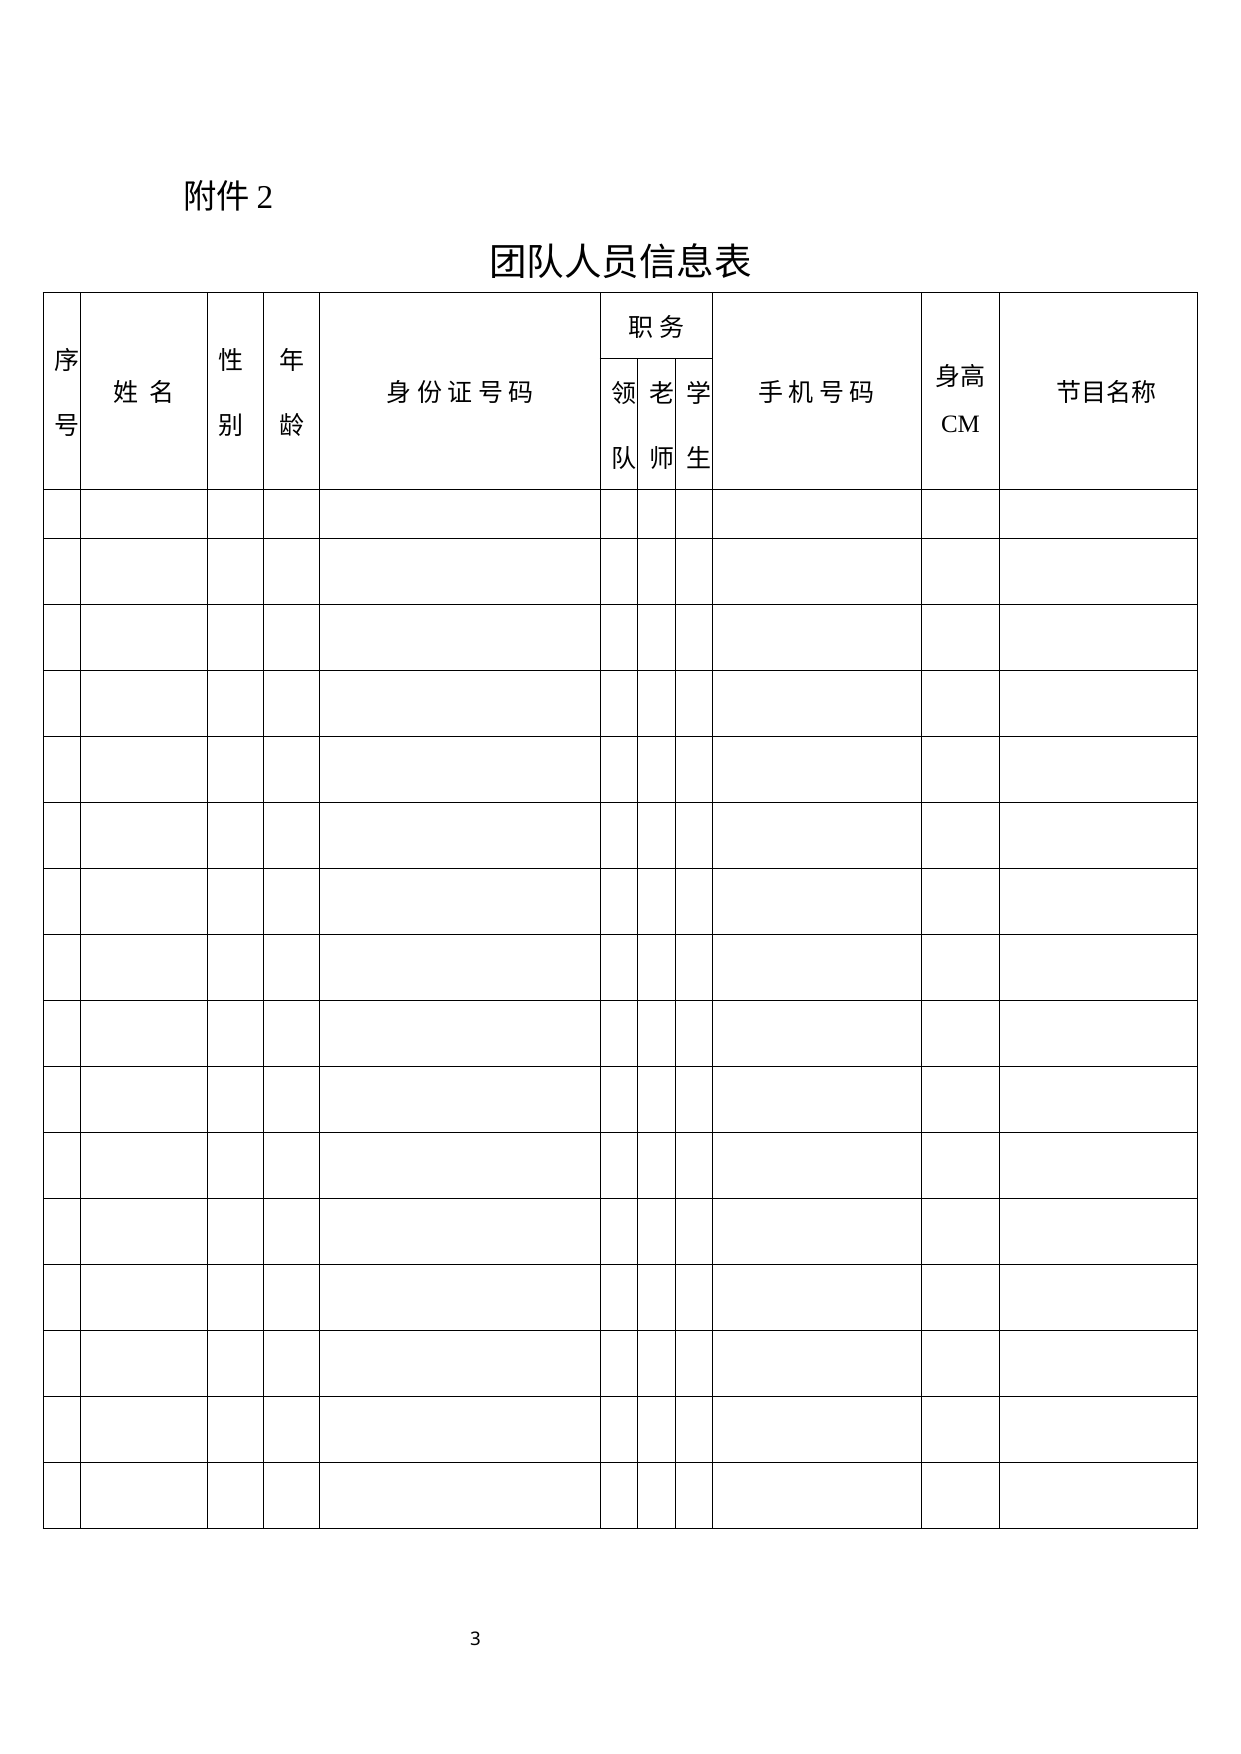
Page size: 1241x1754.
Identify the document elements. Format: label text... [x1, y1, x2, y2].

table_cell [638, 1067, 675, 1132]
table_cell [601, 1001, 637, 1066]
table_cell [44, 1463, 80, 1528]
table_cell [44, 490, 80, 537]
table_cell [1000, 1199, 1197, 1264]
table_cell [638, 605, 675, 669]
table_header 姓 名 [81, 293, 207, 489]
table_cell [638, 1463, 675, 1528]
table_cell [320, 1265, 600, 1330]
table_cell [713, 935, 921, 1000]
table_cell [81, 490, 207, 537]
table_cell [601, 803, 637, 868]
table_cell [44, 869, 80, 934]
table_cell [44, 1265, 80, 1330]
table_cell [208, 1331, 263, 1396]
table_cell [676, 490, 712, 537]
table_cell [922, 605, 999, 669]
table_cell [676, 1397, 712, 1462]
table_cell [264, 671, 319, 736]
table_cell [320, 1199, 600, 1264]
table_cell [676, 1001, 712, 1066]
table_cell [713, 1001, 921, 1066]
table_cell [676, 1133, 712, 1198]
table_cell [208, 1463, 263, 1528]
table_cell [713, 1331, 921, 1396]
table_cell [264, 490, 319, 537]
table_cell [922, 869, 999, 934]
table_cell [320, 737, 600, 802]
table_cell [922, 490, 999, 537]
table_cell 老师 [638, 359, 675, 489]
table_header 节目名称 [1000, 293, 1197, 489]
table_cell [638, 1001, 675, 1066]
table_cell [601, 1199, 637, 1264]
table_cell [264, 737, 319, 802]
table_cell [922, 1199, 999, 1264]
table_cell [320, 490, 600, 537]
table_cell [1000, 1265, 1197, 1330]
table_cell [713, 605, 921, 669]
table_cell [320, 1397, 600, 1462]
table_cell [44, 605, 80, 669]
table_cell [208, 737, 263, 802]
table_cell [44, 1001, 80, 1066]
table_cell [601, 737, 637, 802]
table_cell [601, 1463, 637, 1528]
table_cell [638, 539, 675, 603]
table_cell [601, 671, 637, 736]
table_cell [320, 803, 600, 868]
table_cell [638, 869, 675, 934]
table_cell [208, 1199, 263, 1264]
table_cell [81, 671, 207, 736]
table_cell [81, 1397, 207, 1462]
table_cell [81, 1463, 207, 1528]
table_cell [1000, 869, 1197, 934]
table_cell [264, 1133, 319, 1198]
table_cell [264, 1265, 319, 1330]
table_cell [208, 803, 263, 868]
table_cell [264, 1001, 319, 1066]
table_cell [1000, 1463, 1197, 1528]
table_header 身 份 证 号 码 [320, 293, 600, 489]
table_cell [1000, 605, 1197, 669]
table_cell [676, 1265, 712, 1330]
table_cell [713, 539, 921, 603]
table_cell [81, 1133, 207, 1198]
table_cell [922, 671, 999, 736]
table_cell [81, 1001, 207, 1066]
table_cell [1000, 671, 1197, 736]
table_cell [81, 935, 207, 1000]
table_cell [601, 869, 637, 934]
table_cell [713, 1265, 921, 1330]
table_cell [713, 803, 921, 868]
table_cell [1000, 1331, 1197, 1396]
table_cell [676, 1463, 712, 1528]
table_cell [601, 605, 637, 669]
table_cell [922, 539, 999, 603]
table_cell [208, 605, 263, 669]
table_cell [713, 490, 921, 537]
table_cell [208, 869, 263, 934]
table_cell [264, 869, 319, 934]
table_cell [1000, 1133, 1197, 1198]
table_cell [81, 1265, 207, 1330]
table_cell [264, 1463, 319, 1528]
table_cell [713, 1067, 921, 1132]
table_cell [1000, 1001, 1197, 1066]
table_cell [638, 671, 675, 736]
table_cell [320, 605, 600, 669]
table_cell [601, 1331, 637, 1396]
table_cell [713, 869, 921, 934]
table_cell [264, 1067, 319, 1132]
table_cell 学生 [676, 359, 712, 489]
table_cell [638, 1331, 675, 1396]
table_cell [713, 1463, 921, 1528]
table_cell [676, 935, 712, 1000]
table_cell [44, 935, 80, 1000]
table_cell [676, 1199, 712, 1264]
table_cell [320, 1067, 600, 1132]
table_cell [44, 1397, 80, 1462]
table_cell [264, 935, 319, 1000]
table_cell [208, 1397, 263, 1462]
table_cell [44, 671, 80, 736]
table_cell [638, 1265, 675, 1330]
table_cell [638, 490, 675, 537]
table_cell [713, 1199, 921, 1264]
table_cell [922, 1331, 999, 1396]
table_cell [264, 803, 319, 868]
table_cell [44, 1199, 80, 1264]
table_cell [44, 539, 80, 603]
table_cell [676, 671, 712, 736]
table_header 职 务 [601, 293, 712, 358]
table_cell [676, 1067, 712, 1132]
table_cell [601, 1265, 637, 1330]
table_cell [44, 803, 80, 868]
table_cell [208, 539, 263, 603]
table_cell [922, 1067, 999, 1132]
table_header 手 机 号 码 [713, 293, 921, 489]
table_cell [713, 1397, 921, 1462]
table_header 身高 CM [922, 293, 999, 489]
table_header 性别 [208, 293, 263, 489]
text 团队人员信息表 [183, 227, 1057, 292]
table_cell [264, 1331, 319, 1396]
table_cell [320, 1133, 600, 1198]
table_cell [676, 869, 712, 934]
table_cell [44, 1067, 80, 1132]
table_cell [638, 803, 675, 868]
table_cell [1000, 1397, 1197, 1462]
table_cell [713, 737, 921, 802]
text 附件2 [183, 162, 1057, 227]
table_cell [320, 671, 600, 736]
table_cell [1000, 803, 1197, 868]
table_cell [1000, 490, 1197, 537]
table_cell [264, 1397, 319, 1462]
table_cell [208, 1001, 263, 1066]
table_cell [638, 1397, 675, 1462]
table_cell [320, 935, 600, 1000]
table_cell [208, 671, 263, 736]
table_cell [81, 1199, 207, 1264]
table_cell [922, 1133, 999, 1198]
table_cell [676, 737, 712, 802]
table_cell [922, 737, 999, 802]
table_cell [264, 539, 319, 603]
table_cell [638, 737, 675, 802]
table_cell [676, 803, 712, 868]
table_cell [1000, 539, 1197, 603]
table_cell [81, 737, 207, 802]
table_cell [81, 539, 207, 603]
table_cell [1000, 935, 1197, 1000]
table_cell [601, 1067, 637, 1132]
table_cell [922, 1001, 999, 1066]
table_cell [601, 1133, 637, 1198]
table_cell [44, 737, 80, 802]
table_cell [676, 539, 712, 603]
table_cell [922, 1265, 999, 1330]
table_cell [81, 1331, 207, 1396]
table_cell [320, 869, 600, 934]
table_cell [676, 1331, 712, 1396]
table_cell [44, 1133, 80, 1198]
table_cell [601, 1397, 637, 1462]
table_cell [264, 1199, 319, 1264]
table_header 年龄 [264, 293, 319, 489]
table_cell [1000, 1067, 1197, 1132]
table_cell [922, 1463, 999, 1528]
table_cell [208, 1133, 263, 1198]
table_cell [208, 1067, 263, 1132]
table_cell [320, 1331, 600, 1396]
table_cell [713, 671, 921, 736]
table_cell [1000, 737, 1197, 802]
table_cell [44, 1331, 80, 1396]
table_cell 领队 [601, 359, 637, 489]
table_cell [81, 605, 207, 669]
table_cell [922, 1397, 999, 1462]
table_cell [81, 803, 207, 868]
table_cell [81, 869, 207, 934]
table_header 序号 [44, 293, 80, 489]
table_cell [601, 935, 637, 1000]
table_cell [81, 1067, 207, 1132]
table_cell [713, 1133, 921, 1198]
table_cell [320, 1001, 600, 1066]
table_cell [922, 935, 999, 1000]
table_cell [320, 539, 600, 603]
table_cell [638, 935, 675, 1000]
table_cell [638, 1133, 675, 1198]
table_cell [922, 803, 999, 868]
table_cell [601, 490, 637, 537]
table_cell [208, 490, 263, 537]
table_cell [264, 605, 319, 669]
table_cell [638, 1199, 675, 1264]
table_cell [601, 539, 637, 603]
table_cell [676, 605, 712, 669]
table_cell [208, 1265, 263, 1330]
table_cell [208, 935, 263, 1000]
table_cell [320, 1463, 600, 1528]
